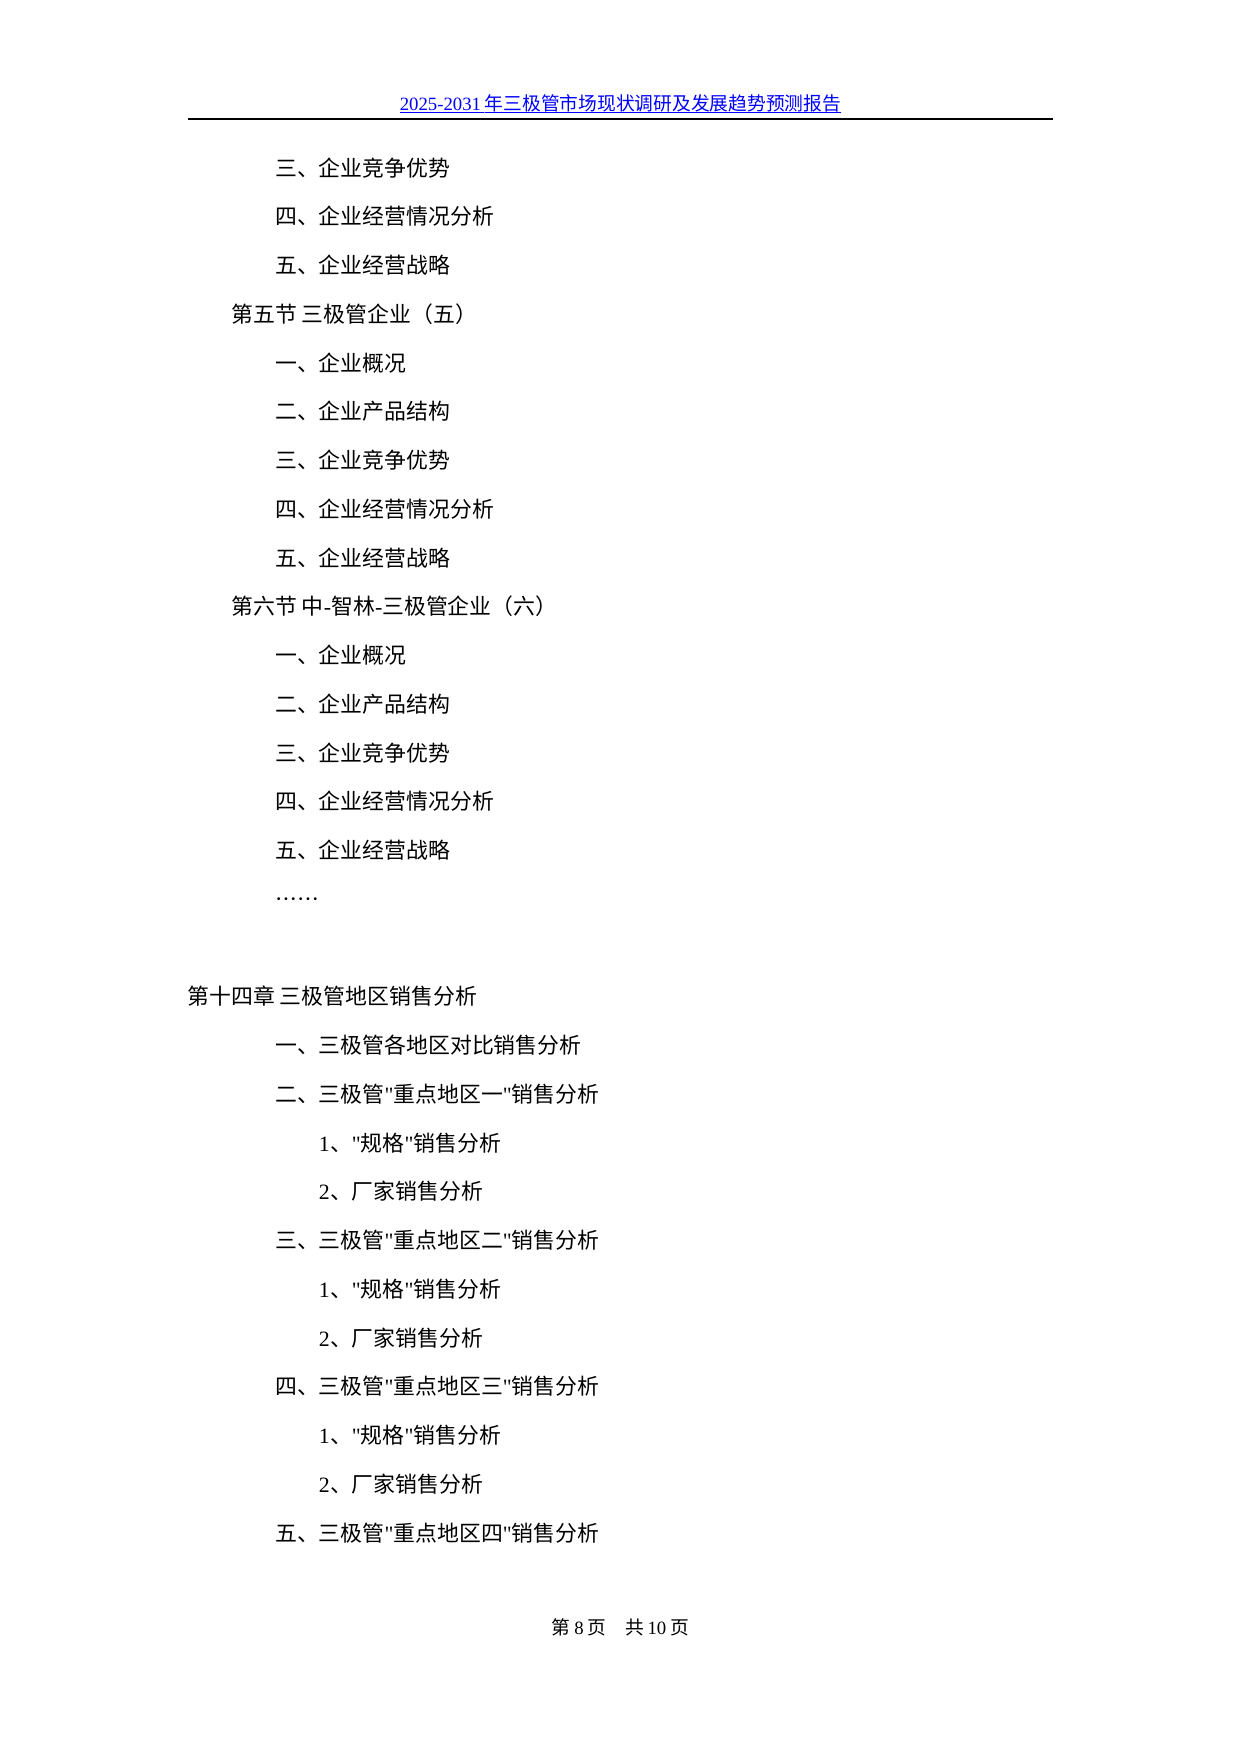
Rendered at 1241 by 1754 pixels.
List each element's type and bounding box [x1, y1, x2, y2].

text [187, 150, 1053, 1548]
